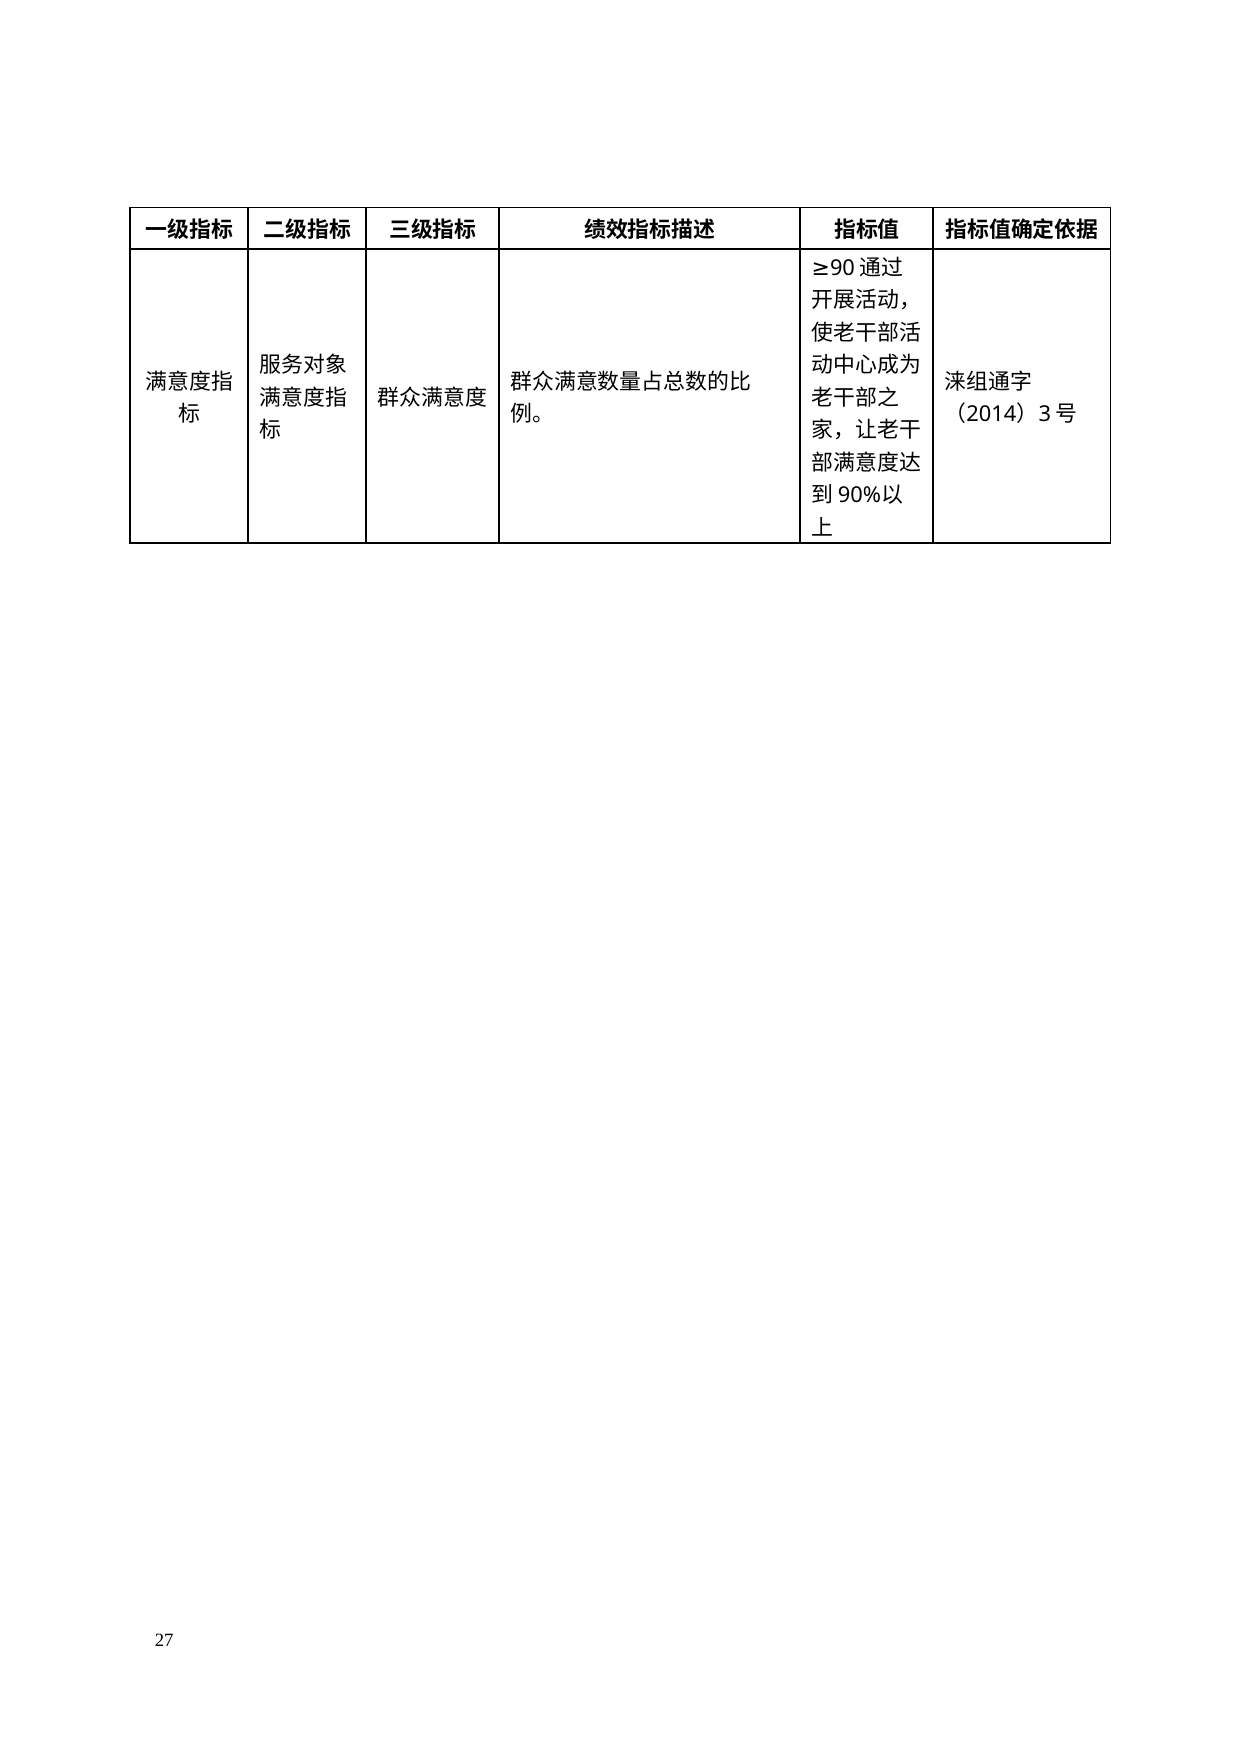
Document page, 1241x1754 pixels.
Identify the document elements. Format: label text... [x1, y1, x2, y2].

table_cell 群众满意度 [367, 250, 498, 542]
table_header 一级指标 [131, 208, 247, 248]
table_header 绩效指标描述 [500, 208, 799, 248]
table_cell ≥90通过开展活动，使老干部活动中心成为老干部之家，让老干部满意度达到90%以上 [801, 250, 932, 542]
table_header 三级指标 [367, 208, 498, 248]
table_cell 群众满意数量占总数的比例。 [500, 250, 799, 542]
table_header 指标值 [801, 208, 932, 248]
table_cell 服务对象满意度指标 [249, 250, 365, 542]
table_header 指标值确定依据 [934, 208, 1110, 248]
table_cell 涞组通字（2014）3号 [934, 250, 1110, 542]
table_cell 满意度指标 [131, 250, 247, 542]
table_header 二级指标 [249, 208, 365, 248]
